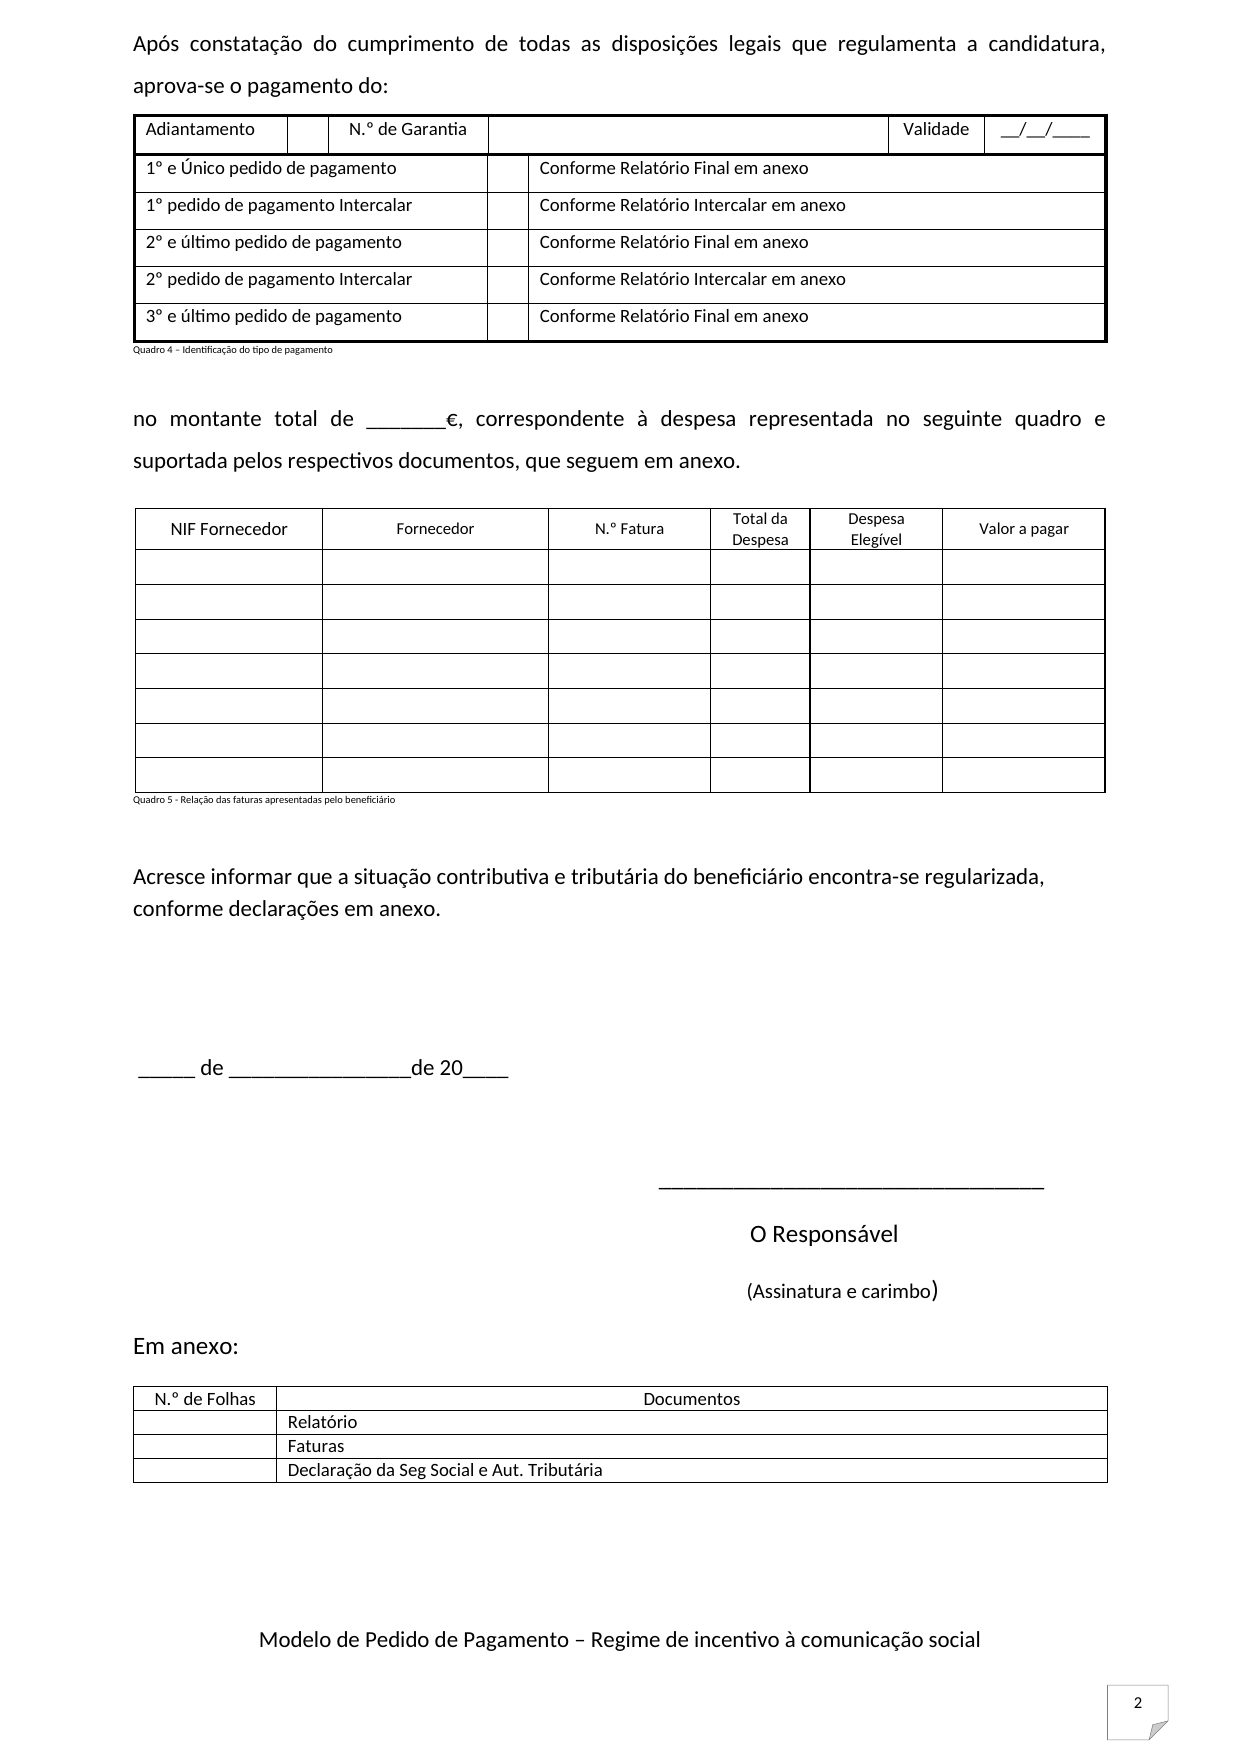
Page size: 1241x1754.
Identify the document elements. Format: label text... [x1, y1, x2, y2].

table_cell [549, 758, 710, 792]
table_header Validade [889, 117, 984, 153]
table_header Valor a pagar [943, 509, 1104, 549]
table_cell [943, 689, 1104, 722]
table_cell [136, 654, 322, 688]
table_cell [134, 1459, 276, 1482]
table_header [288, 117, 328, 153]
text (Assinatura e carimbo) [649, 1274, 1107, 1304]
table_cell Declaração da Seg Social e Aut. Tributária [277, 1459, 1107, 1482]
text Em anexo: [133, 1330, 1107, 1360]
table_cell Faturas [277, 1435, 1107, 1458]
table_cell [811, 724, 942, 757]
table_cell [323, 585, 548, 618]
table_cell [811, 550, 942, 584]
table_cell [943, 724, 1104, 757]
table_cell [811, 654, 942, 688]
table_header Documentos [277, 1387, 1107, 1410]
table_cell [136, 689, 322, 722]
table_cell [549, 550, 710, 584]
table_cell Conforme Relatório Intercalar em anexo [529, 267, 1104, 303]
text _______________________________ [133, 1162, 1107, 1193]
table_cell [323, 724, 548, 757]
table_cell [323, 654, 548, 688]
table_cell [323, 758, 548, 792]
table_cell 3º e último pedido de pagamento [136, 304, 487, 340]
table_cell [711, 585, 809, 618]
text _____ de ________________de 20____ [133, 1053, 1107, 1081]
table_cell [488, 193, 528, 229]
table_cell [549, 620, 710, 653]
table_cell 1º pedido de pagamento Intercalar [136, 193, 487, 229]
table_cell [134, 1435, 276, 1458]
table_cell [136, 758, 322, 792]
table_cell [811, 585, 942, 618]
table_cell [711, 550, 809, 584]
table_cell [136, 550, 322, 584]
table_cell [711, 689, 809, 722]
text Quadro 4 – Identificação do tipo de pagamento [133, 343, 1107, 356]
table_cell [323, 689, 548, 722]
table_cell [323, 550, 548, 584]
table_cell 2º e último pedido de pagamento [136, 230, 487, 266]
table_header [489, 117, 888, 153]
table_cell [811, 689, 942, 722]
table_cell [943, 585, 1104, 618]
table_cell [711, 758, 809, 792]
table_cell [711, 620, 809, 653]
table_cell [488, 267, 528, 303]
table_cell [488, 230, 528, 266]
table_cell [711, 654, 809, 688]
table_header NIF Fornecedor [136, 509, 322, 549]
table_cell [323, 620, 548, 653]
text Quadro 5 - Relação das faturas apresentadas pelo beneficiário [133, 793, 1107, 806]
table_cell [811, 620, 942, 653]
table_cell [488, 156, 528, 192]
table_cell [549, 689, 710, 722]
table_cell [811, 758, 942, 792]
text O Responsável [280, 1218, 1107, 1249]
text Acresce informar que a situação contributiva e tributária do beneficiário encontra-se regularizada, conforme declarações em anexo. [133, 862, 1107, 922]
table_header Total da Despesa [711, 509, 809, 549]
table_cell Conforme Relatório Final em anexo [529, 156, 1104, 192]
table_cell [549, 585, 710, 618]
table_cell [488, 304, 528, 340]
table_cell 2º pedido de pagamento Intercalar [136, 267, 487, 303]
table_cell [943, 654, 1104, 688]
table_header N.º Fatura [549, 509, 710, 549]
table_cell [549, 654, 710, 688]
text no montante total de _______€, correspondente à despesa representada no seguinte quadro e suportada pelos respectivos documentos, que seguem em anexo. [133, 404, 1107, 474]
table_header __/__/____ [985, 117, 1104, 153]
table_header Despesa Elegível [811, 509, 942, 549]
table_cell Conforme Relatório Final em anexo [529, 304, 1104, 340]
table_header N.º de Folhas [134, 1387, 276, 1410]
table_cell [943, 758, 1104, 792]
table_cell [549, 724, 710, 757]
text Após constatação do cumprimento de todas as disposições legais que regulamenta a candidatura, aprova-se o pagamento do: [133, 29, 1107, 99]
table_cell [943, 620, 1104, 653]
table_header Adiantamento [136, 117, 287, 153]
table_header Fornecedor [323, 509, 548, 549]
table_cell [943, 550, 1104, 584]
table_cell [136, 620, 322, 653]
table_cell [136, 724, 322, 757]
table_cell [136, 585, 322, 618]
table_header N.º de Garantia [329, 117, 488, 153]
table_cell [711, 724, 809, 757]
table_cell [134, 1411, 276, 1434]
table_cell Conforme Relatório Intercalar em anexo [529, 193, 1104, 229]
table_cell 1º e Único pedido de pagamento [136, 156, 487, 192]
table_cell Conforme Relatório Final em anexo [529, 230, 1104, 266]
table_cell Relatório [277, 1411, 1107, 1434]
